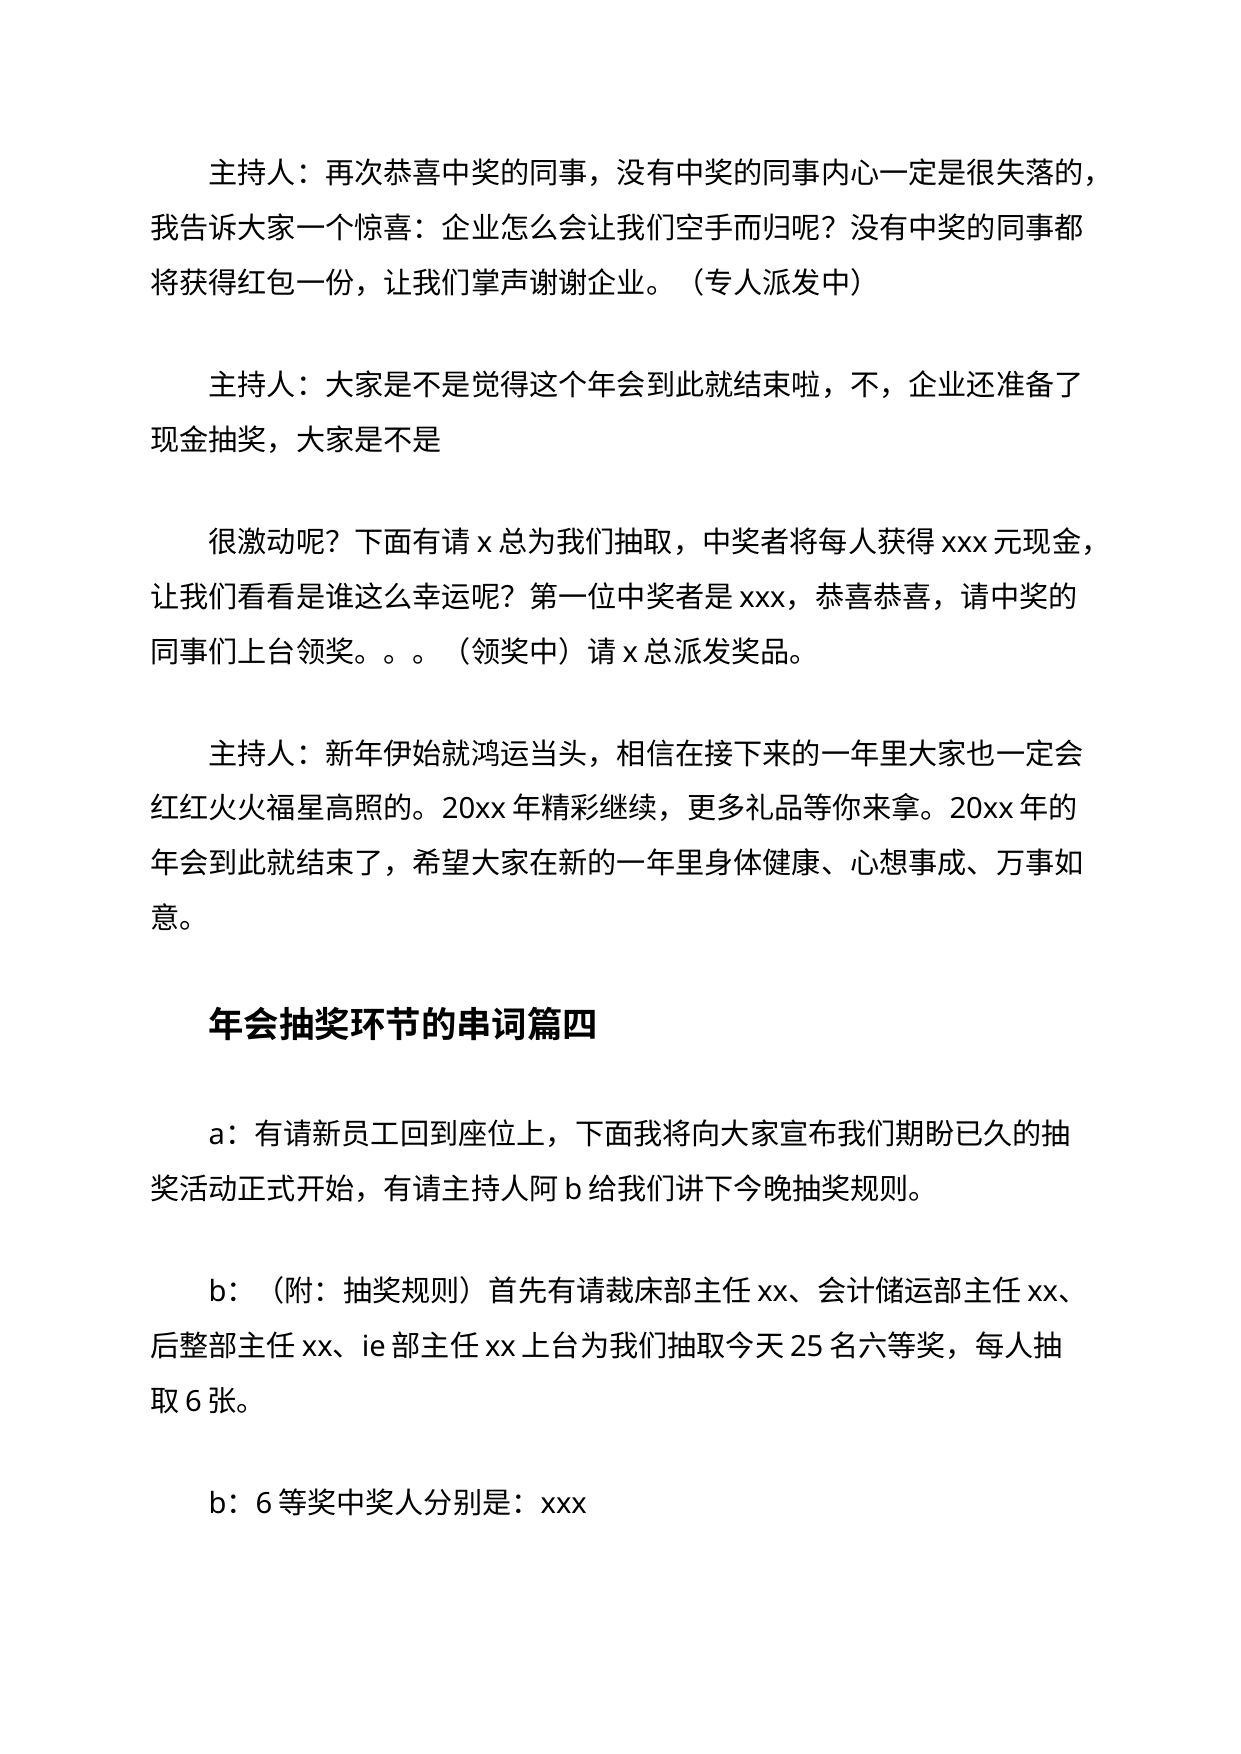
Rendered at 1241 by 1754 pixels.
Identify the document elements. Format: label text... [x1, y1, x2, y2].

text b：6等奖中奖人分别是：xxx [150, 1479, 1090, 1522]
text 很激动呢？下面有请x总为我们抽取，中奖者将每人获得xxx元现金，让我们看看是谁这么幸运呢？第一位中奖者是xxx，恭喜恭喜，请中奖的同事们上台领奖。。。（领奖中）请x总派发奖品。 [150, 518, 1090, 671]
text 年会抽奖环节的串词篇四 [150, 997, 1090, 1048]
text b：（附：抽奖规则）首先有请裁床部主任xx、会计储运部主任xx、后整部主任xx、ie部主任xx上台为我们抽取今天25名六等奖，每人抽取6张。 [150, 1267, 1090, 1419]
text 主持人：再次恭喜中奖的同事，没有中奖的同事内心一定是很失落的，我告诉大家一个惊喜：企业怎么会让我们空手而归呢？没有中奖的同事都将获得红包一份，让我们掌声谢谢企业。（专人派发中） [150, 150, 1090, 302]
text 主持人：大家是不是觉得这个年会到此就结束啦，不，企业还准备了现金抽奖，大家是不是 [150, 362, 1090, 459]
text 主持人：新年伊始就鸿运当头，相信在接下来的一年里大家也一定会红红火火福星高照的。20xx年精彩继续，更多礼品等你来拿。20xx年的年会到此就结束了，希望大家在新的一年里身体健康、心想事成、万事如意。 [150, 730, 1090, 937]
text a：有请新员工回到座位上，下面我将向大家宣布我们期盼已久的抽奖活动正式开始，有请主持人阿b给我们讲下今晚抽奖规则。 [150, 1110, 1090, 1208]
